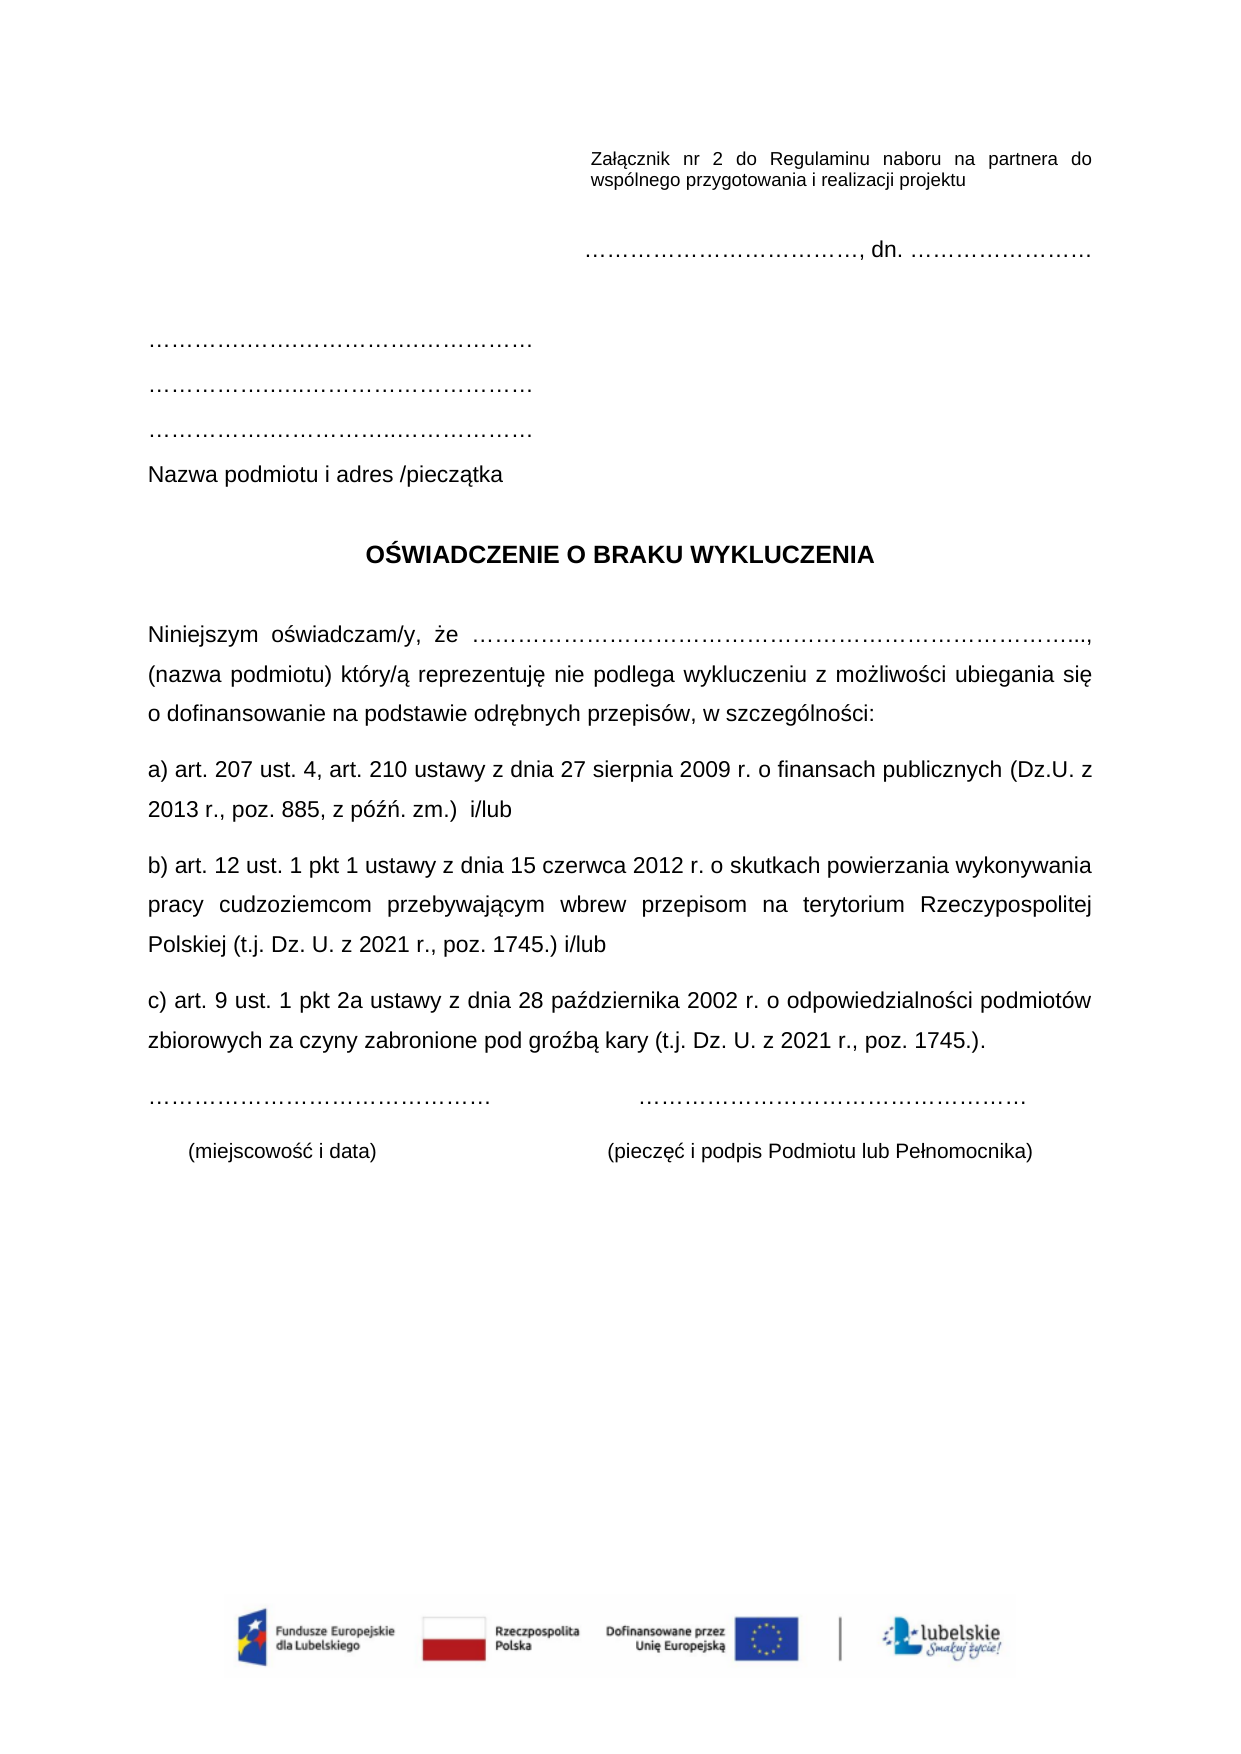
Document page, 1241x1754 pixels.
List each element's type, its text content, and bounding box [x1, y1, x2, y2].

text (miejscowość i data) (pieczęć i podpis Podmiotu lub Pełnomocnika) [148, 1139, 1093, 1163]
text Załącznik nr 2 do Regulaminu naboru na partnera do wspólnego przygotowania i realizacji projektu [591, 148, 1093, 191]
text ………………………………, dn. …………………… [148, 236, 1093, 262]
text c) art. 9 ust. 1 pkt 2a ustawy z dnia 28 października 2002 r. o odpowiedzialności podmiotów zbiorowych za czyny zabronione pod groźbą kary (t.j. Dz. U. z 2021 r., poz. 1745.). [148, 987, 1093, 1053]
text Nazwa podmiotu i adres /pieczątka [148, 461, 1093, 488]
text ……………………………………… …………………………………………… [148, 1083, 1093, 1109]
text …………….…..………………………… [148, 371, 1093, 397]
text OŚWIADCZENIE O BRAKU WYKLUCZENIA [148, 540, 1093, 568]
text …………….……………..……………… [148, 416, 1093, 443]
text b) art. 12 ust. 1 pkt 1 ustawy z dnia 15 czerwca 2012 r. o skutkach powierzania wykonywania pracy cudzoziemcom przebywającym wbrew przepisom na terytorium Rzeczypospolitej Polskiej (t.j. Dz. U. z 2021 r., poz. 1745.) i/lub [148, 852, 1093, 957]
text a) art. 207 ust. 4, art. 210 ustawy z dnia 27 sierpnia 2009 r. o finansach publicznych (Dz.U. z 2013 r., poz. 885, z późń. zm.) i/lub [148, 756, 1093, 822]
text Niniejszym oświadczam/y, że ……………………………………………………………………..., (nazwa podmiotu) który/ą reprezentuję nie podlega wykluczeniu z możliwości ubiegania się o dofinansowanie na podstawie odrębnych przepisów, w szczególności: [148, 621, 1093, 727]
picture [223, 1593, 1017, 1678]
text ………….…….…………….…………… [148, 326, 1093, 352]
